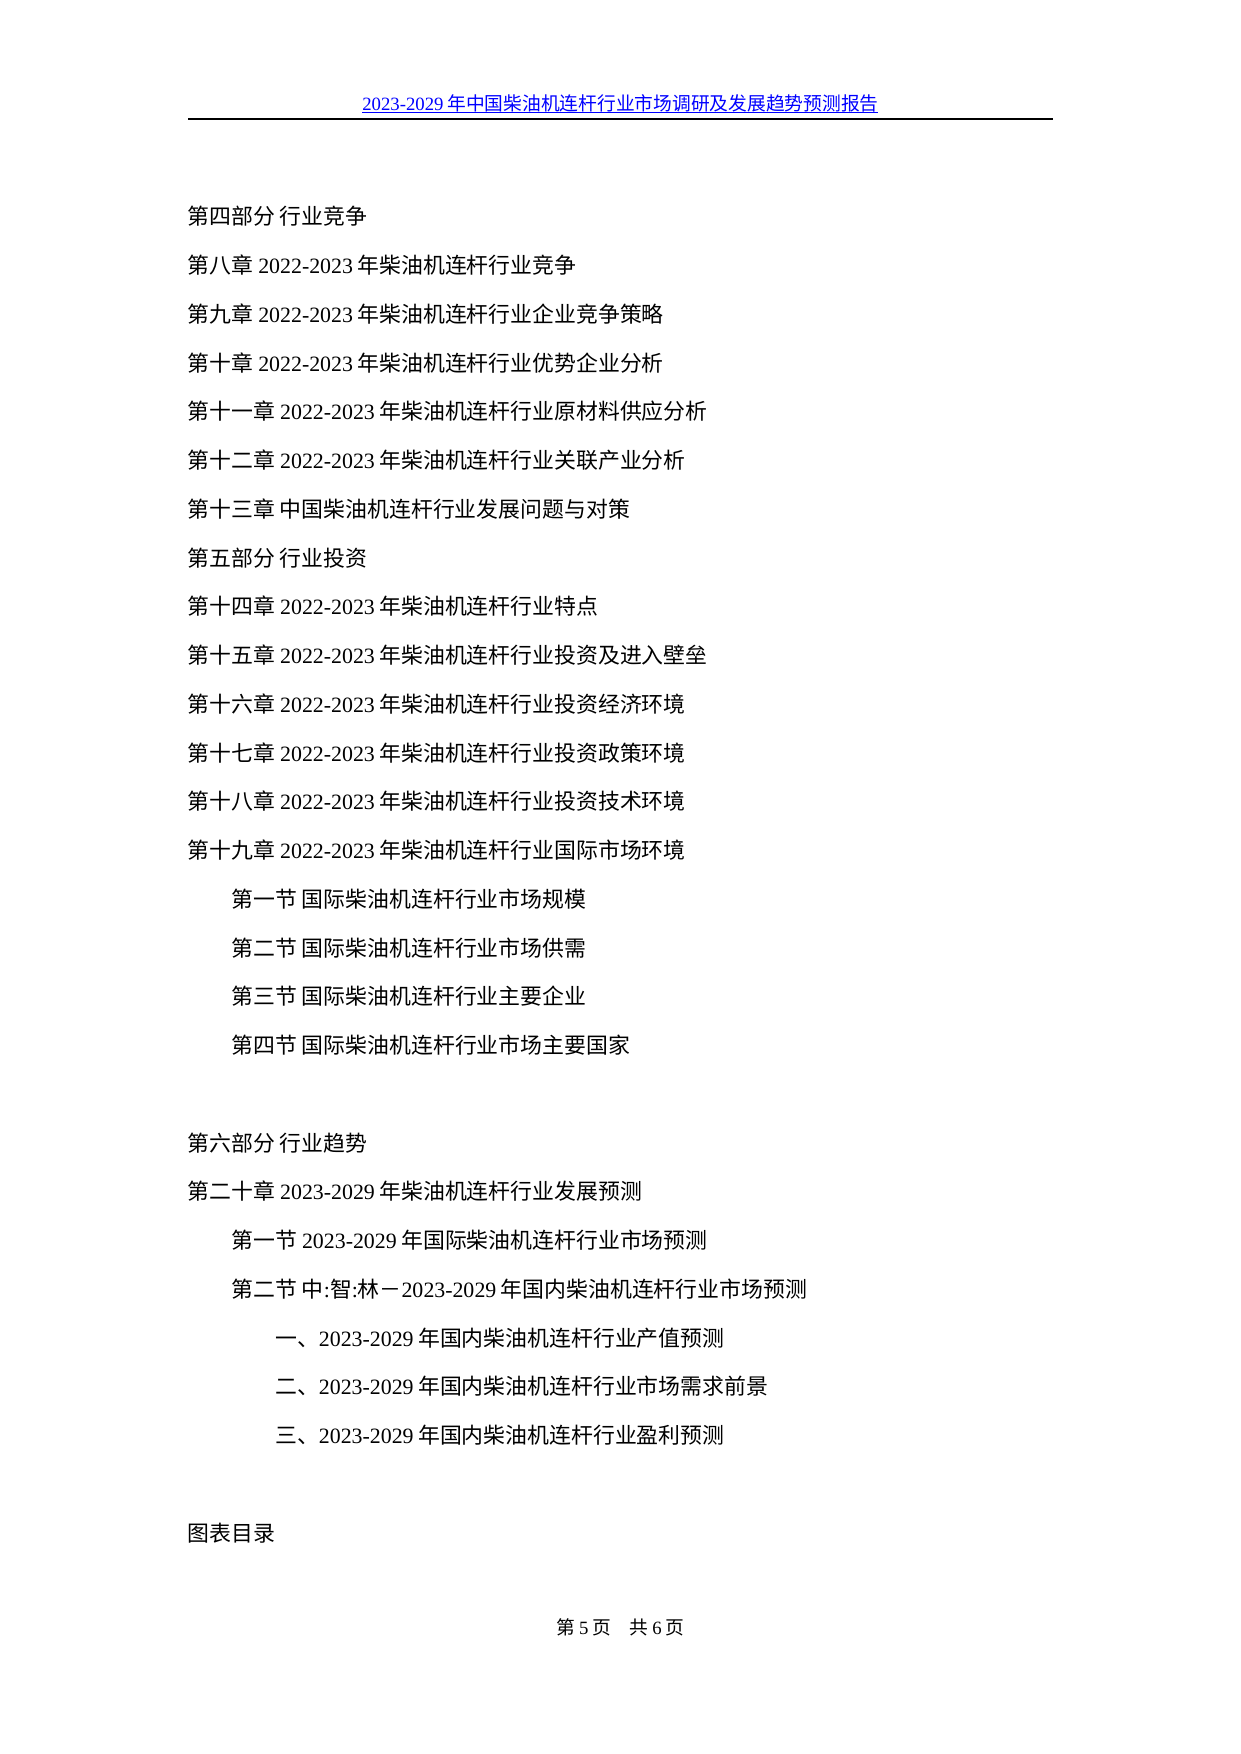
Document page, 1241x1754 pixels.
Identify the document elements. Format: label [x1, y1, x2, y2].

text [187, 150, 1053, 1548]
